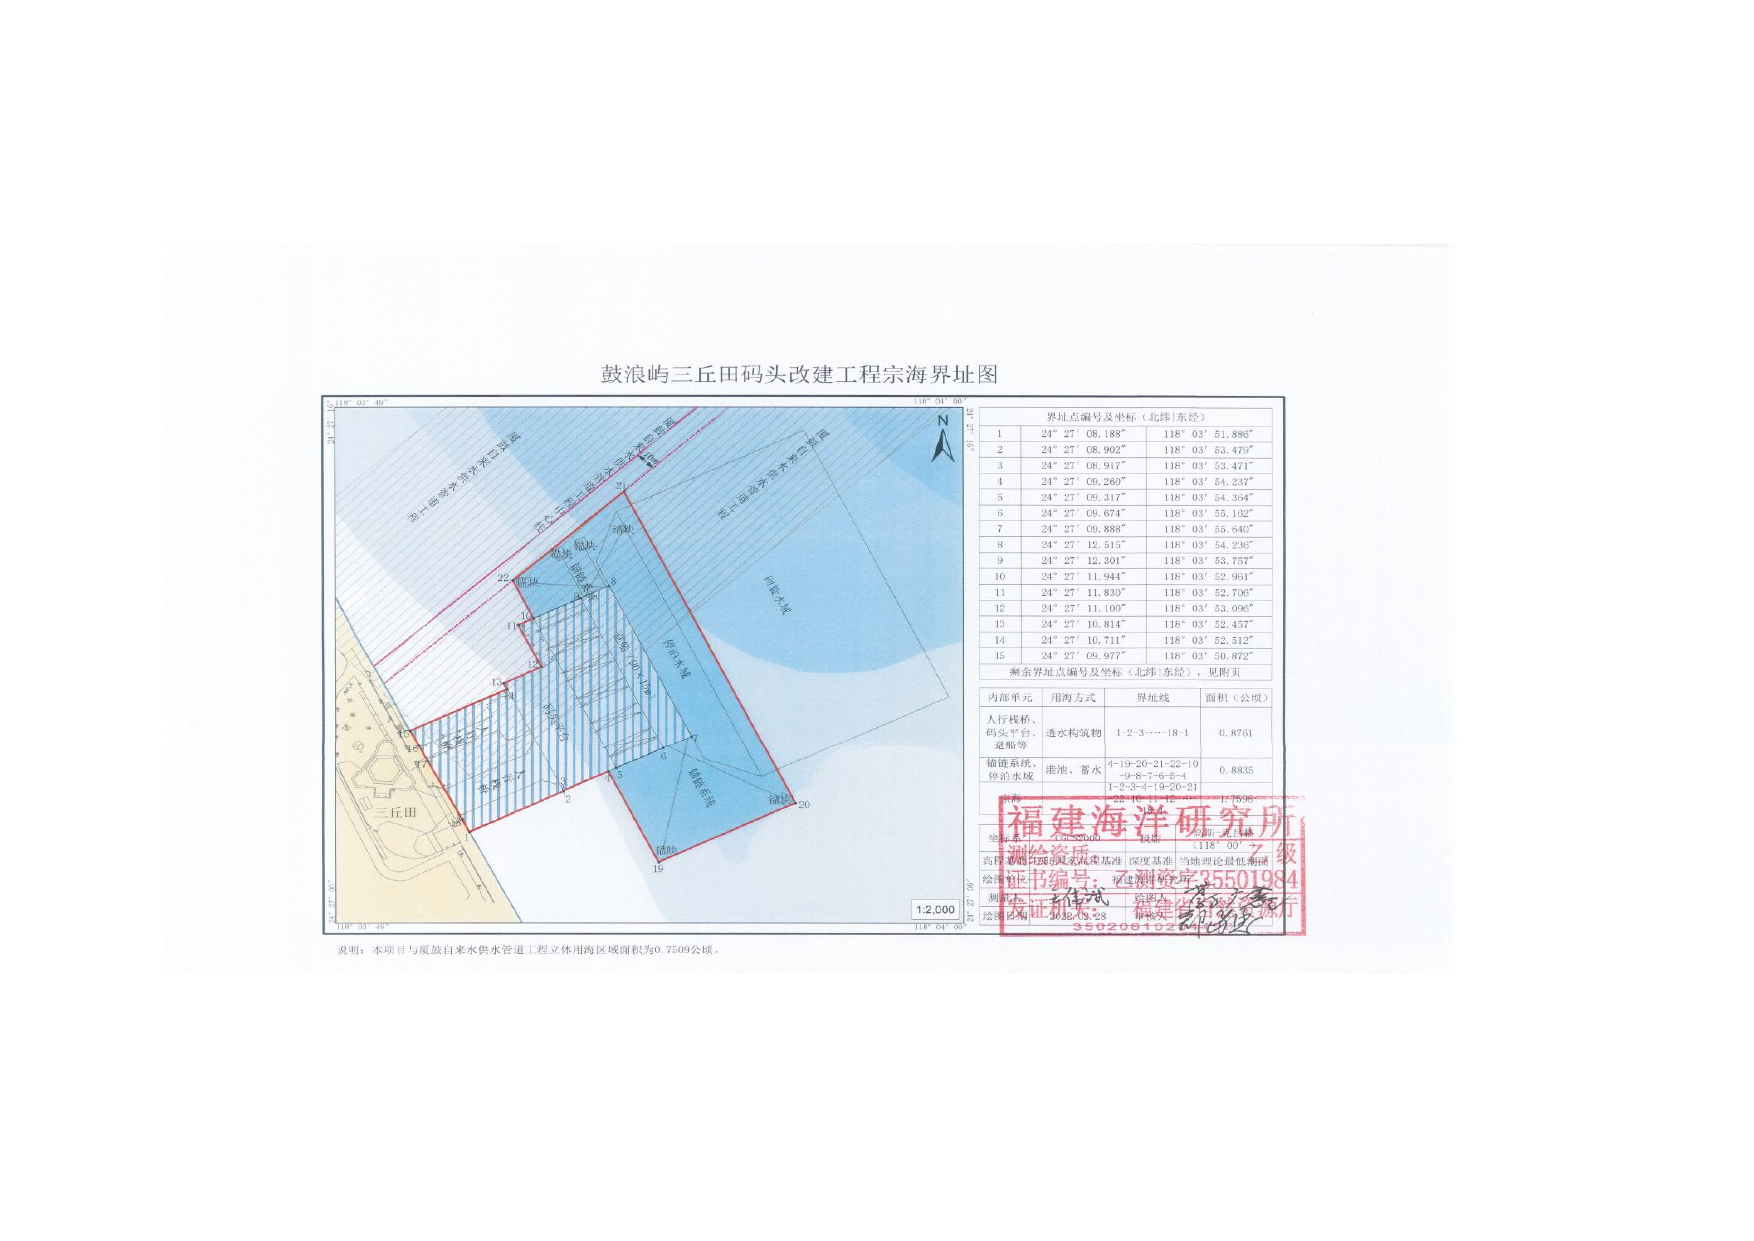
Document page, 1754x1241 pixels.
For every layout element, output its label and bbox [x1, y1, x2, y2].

picture [164, 242, 1458, 974]
